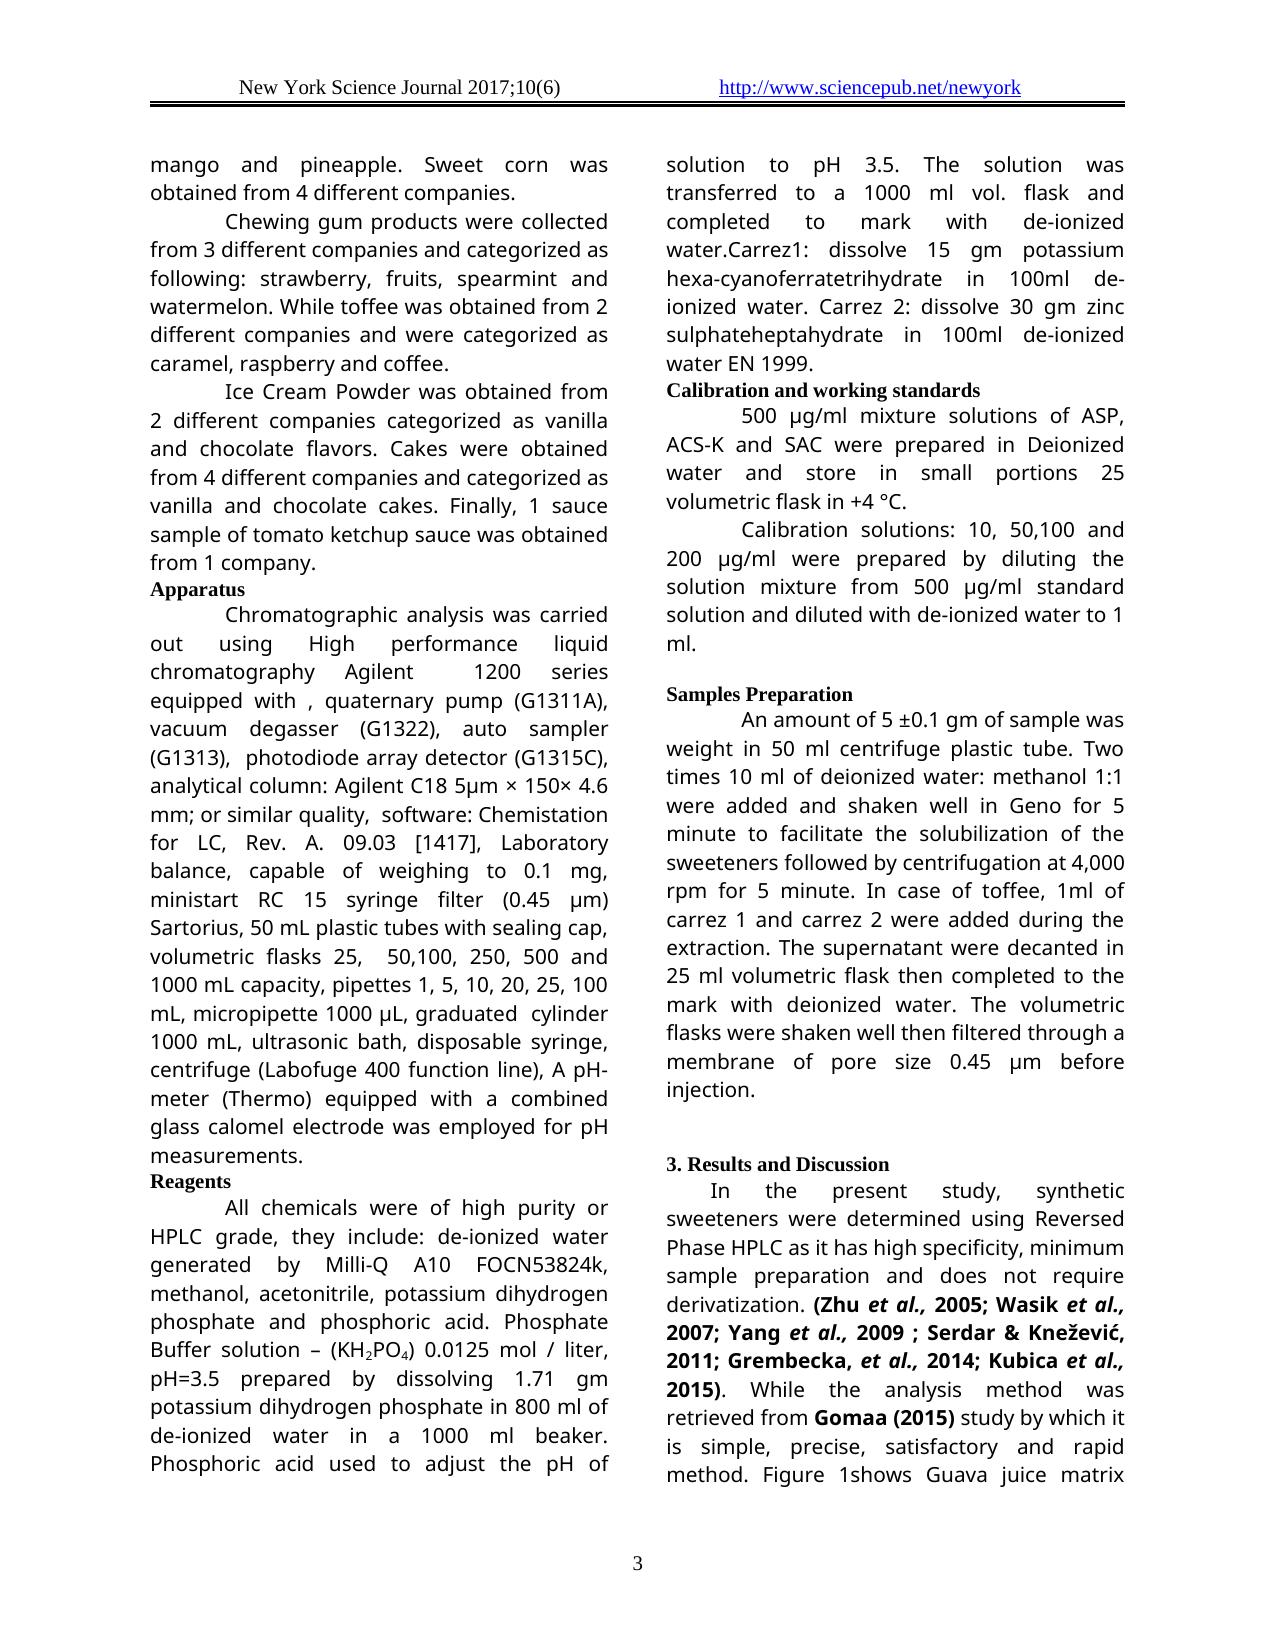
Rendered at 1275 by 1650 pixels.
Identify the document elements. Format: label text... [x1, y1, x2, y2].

text Reagents [150, 1169, 609, 1193]
text Chewing gum products were collected from 3 different companies and categorized as following: strawberry, fruits, spearmint and watermelon. While toffee was obtained from 2 different companies and were categorized as caramel, raspberry and coffee. [150, 207, 609, 377]
text Apparatus [150, 577, 609, 601]
text 3. Results and Discussion [666, 1152, 1125, 1176]
text 500 µg/ml mixture solutions of ASP, ACS-K and SAC were prepared in Deionized water and store in small portions 25 volumetric flask in +4 °C. [666, 402, 1125, 515]
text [666, 1176, 1125, 1489]
text All chemicals were of high purity or HPLC grade, they include: de-ionized water generated by Milli-Q A10 FOCN53824k, methanol, acetonitrile, potassium dihydrogen phosphate and phosphoric acid. Phosphate Buffer solution – (KH2PO4) 0.0125 mol / liter, pH=3.5 prepared by dissolving 1.71 gm potassium dihydrogen phosphate in 800 ml of de-ionized water in a 1000 ml beaker. Phosphoric acid used to adjust the pH of solution to pH 3.5. The solution was transferred to a 1000 ml vol. flask and completed to mark with de-ionized water.Carrez1: dissolve 15 gm potassium hexa-cyanoferratetrihydrate in 100ml de-ionized water. Carrez 2: dissolve 30 gm zinc sulphateheptahydrate in 100ml de-ionized water EN 1999. [666, 150, 1125, 377]
text Calibration and working standards [666, 377, 1125, 402]
text Ice Cream Powder was obtained from 2 different companies categorized as vanilla and chocolate flavors. Cakes were obtained from 4 different companies and categorized as vanilla and chocolate cakes. Finally, 1 sauce sample of tomato ketchup sauce was obtained from 1 company. [150, 377, 609, 577]
text An amount of 5 ±0.1 gm of sample was weight in 50 ml centrifuge plastic tube. Two times 10 ml of deionized water: methanol 1:1 were added and shaken well in Geno for 5 minute to facilitate the solubilization of the sweeteners followed by centrifugation at 4,000 rpm for 5 minute. In case of toffee, 1ml of carrez 1 and carrez 2 were added during the extraction. The supernatant were decanted in 25 ml volumetric flask then completed to the mark with deionized water. The volumetric flasks were shaken well then filtered through a membrane of pore size 0.45 µm before injection. [666, 706, 1125, 1104]
text All chemicals were of high purity or HPLC grade, they include: de-ionized water generated by Milli-Q A10 FOCN53824k, methanol, acetonitrile, potassium dihydrogen phosphate and phosphoric acid. Phosphate Buffer solution – (KH2PO4) 0.0125 mol / liter, pH=3.5 prepared by dissolving 1.71 gm potassium dihydrogen phosphate in 800 ml of de-ionized water in a 1000 ml beaker. Phosphoric acid used to adjust the pH of solution to pH 3.5. The solution was transferred to a 1000 ml vol. flask and completed to mark with de-ionized water.Carrez1: dissolve 15 gm potassium hexa-cyanoferratetrihydrate in 100ml de-ionized water. Carrez 2: dissolve 30 gm zinc sulphateheptahydrate in 100ml de-ionized water EN 1999. [150, 1193, 609, 1478]
text Chromatographic analysis was carried out using High performance liquid chromatography Agilent 1200 series equipped with , quaternary pump (G1311A), vacuum degasser (G1322), auto sampler (G1313), photodiode array detector (G1315C), analytical column: Agilent C18 5µm × 150× 4.6 mm; or similar quality, software: Chemistation for LC, Rev. A. 09.03 [1417], Laboratory balance, capable of weighing to 0.1 mg, ministart RC 15 syringe filter (0.45 µm) Sartorius, 50 mL plastic tubes with sealing cap, volumetric flasks 25, 50,100, 250, 500 and 1000 mL capacity, pipettes 1, 5, 10, 20, 25, 100 mL, micropipette 1000 µL, graduated cylinder 1000 mL, ultrasonic bath, disposable syringe, centrifuge (Labofuge 400 function line), A pH-meter (Thermo) equipped with a combined glass calomel electrode was employed for pH measurements. [150, 601, 609, 1169]
text Samples Preparation [666, 682, 1125, 706]
text Calibration solutions: 10, 50,100 and 200 µg/ml were prepared by diluting the solution mixture from 500 µg/ml standard solution and diluted with de-ionized water to 1 ml. [666, 515, 1125, 657]
